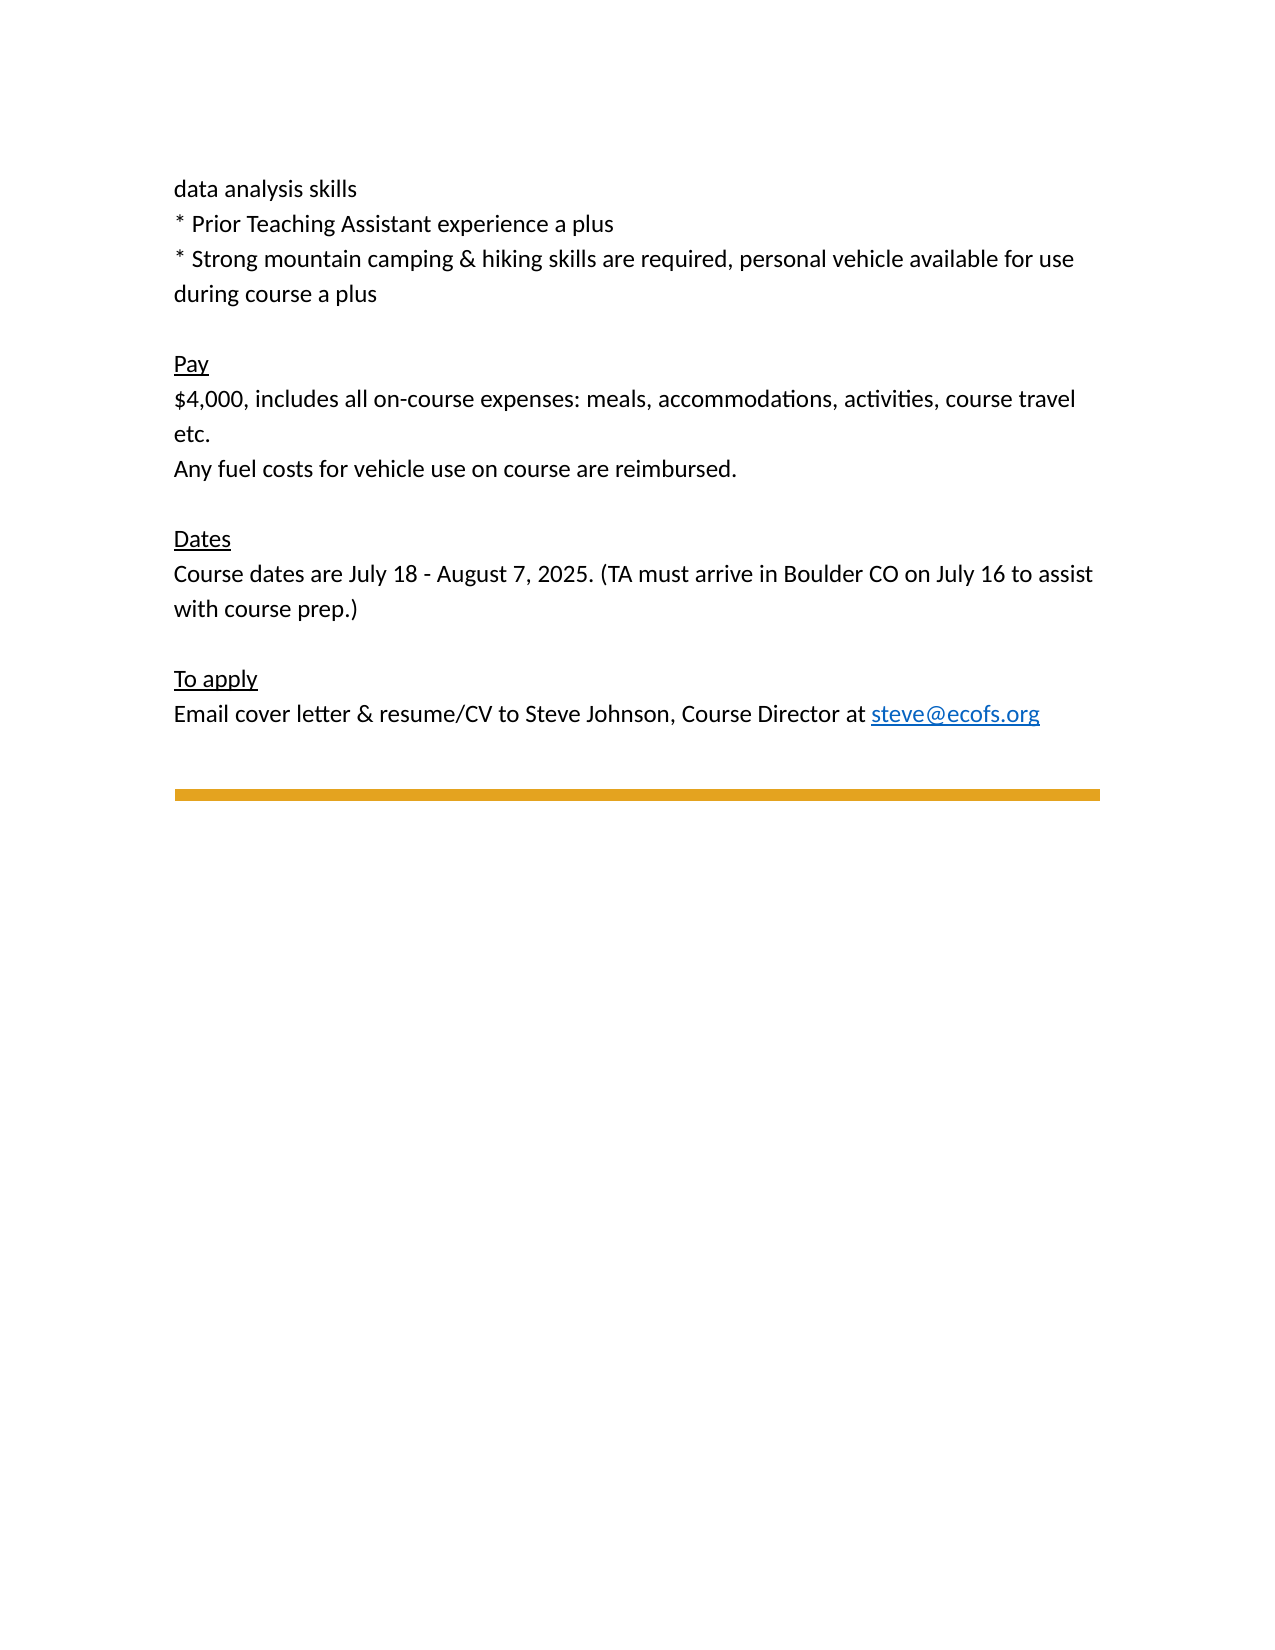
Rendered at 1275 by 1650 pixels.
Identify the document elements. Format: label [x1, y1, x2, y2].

table_header [150, 150, 1125, 805]
